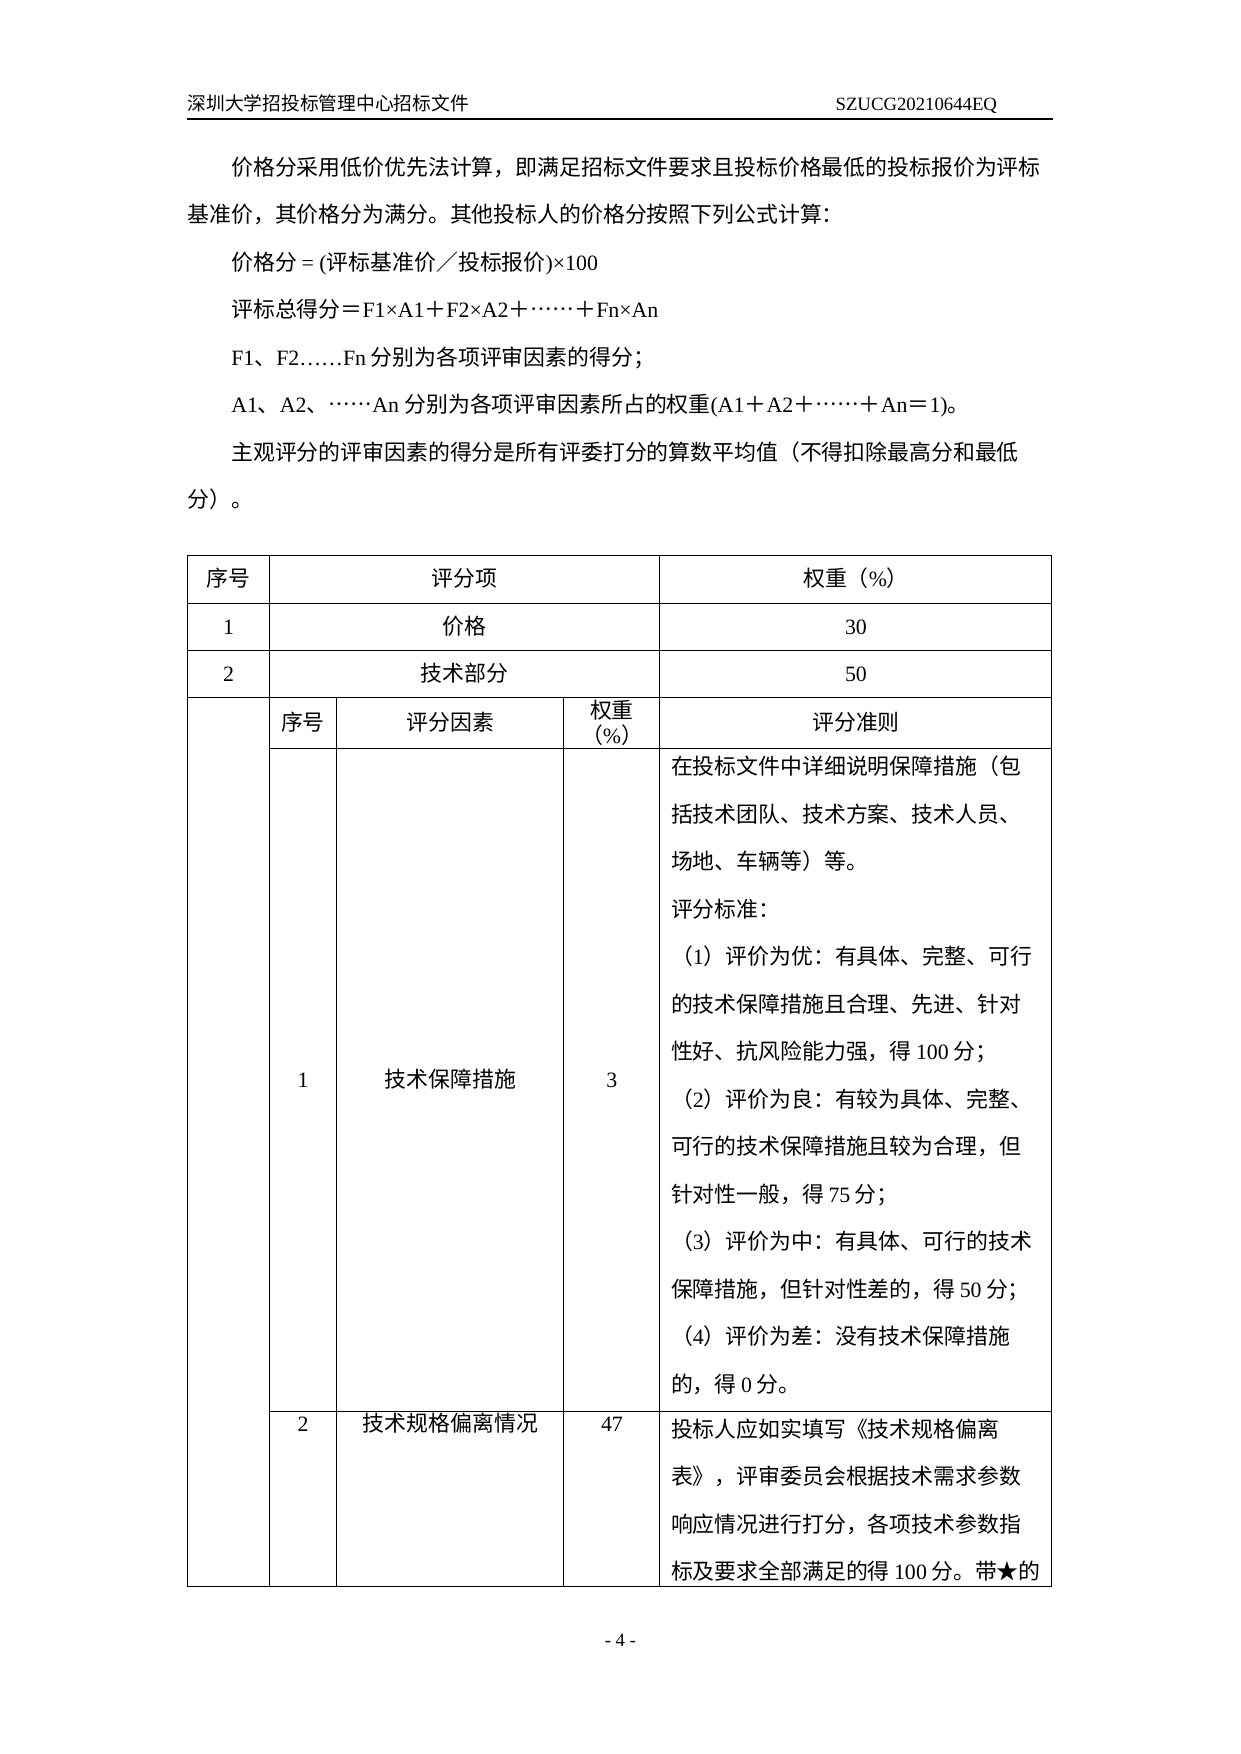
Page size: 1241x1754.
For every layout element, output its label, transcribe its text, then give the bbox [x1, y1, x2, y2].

table_cell 50 [660, 651, 1051, 697]
table_header 序号 [188, 556, 269, 602]
table_cell 3 [564, 749, 659, 1411]
table_header 权重（%） [660, 556, 1051, 602]
table_cell 技术部分 [270, 651, 659, 697]
table_cell 2 [188, 651, 269, 697]
table_cell 30 [660, 604, 1051, 650]
table_cell 价格 [270, 604, 659, 650]
table_cell 权重（%） [564, 698, 659, 748]
table_header 评分项 [270, 556, 659, 602]
text 价格分采用低价优先法计算，即满足招标文件要求且投标价格最低的投标报价为评标基准价，其价格分为满分。其他投标人的价格分按照下列公式计算： [187, 150, 1053, 229]
table_cell 1 [188, 604, 269, 650]
table_cell 在投标文件中详细说明保障措施（包括技术团队、技术方案、技术人员、场地、车辆等）等。 评分标准： （1）评价为优：有具体、完整、可行的技术保障措施且合理、先进、针对性好、抗风险能力强，得100分； （2）评价为良：有较为具体、完整、可行的技术保障措施且较为合理，但针对性一般，得75分； （3）评价为中：有具体、可行的技术保障措施，但针对性差的，得50分； （4）评价为差：没有技术保障措施的，得0分。 [660, 749, 1051, 1411]
table_cell 序号 [270, 698, 336, 748]
table_cell 技术规格偏离情况 [337, 1412, 563, 1586]
text 主观评分的评审因素的得分是所有评委打分的算数平均值（不得扣除最高分和最低分）。 [187, 435, 1053, 514]
text 评标总得分＝F1×A1＋F2×A2＋……＋Fn×An [187, 292, 1053, 324]
text F1、F2……Fn分别为各项评审因素的得分； [187, 340, 1053, 372]
table_cell 47 [564, 1412, 659, 1586]
table_cell 评分因素 [337, 698, 563, 748]
table_cell 2 [270, 1412, 336, 1586]
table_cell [660, 1412, 1051, 1586]
table_cell 评分准则 [660, 698, 1051, 748]
table_cell [188, 698, 269, 1586]
table_cell 1 [270, 749, 336, 1411]
text A1、A2、……An 分别为各项评审因素所占的权重(A1＋A2＋……＋An＝1)。 [187, 387, 1053, 419]
table_cell 技术保障措施 [337, 749, 563, 1411]
text 价格分 = (评标基准价／投标报价)×100 [187, 245, 1053, 277]
